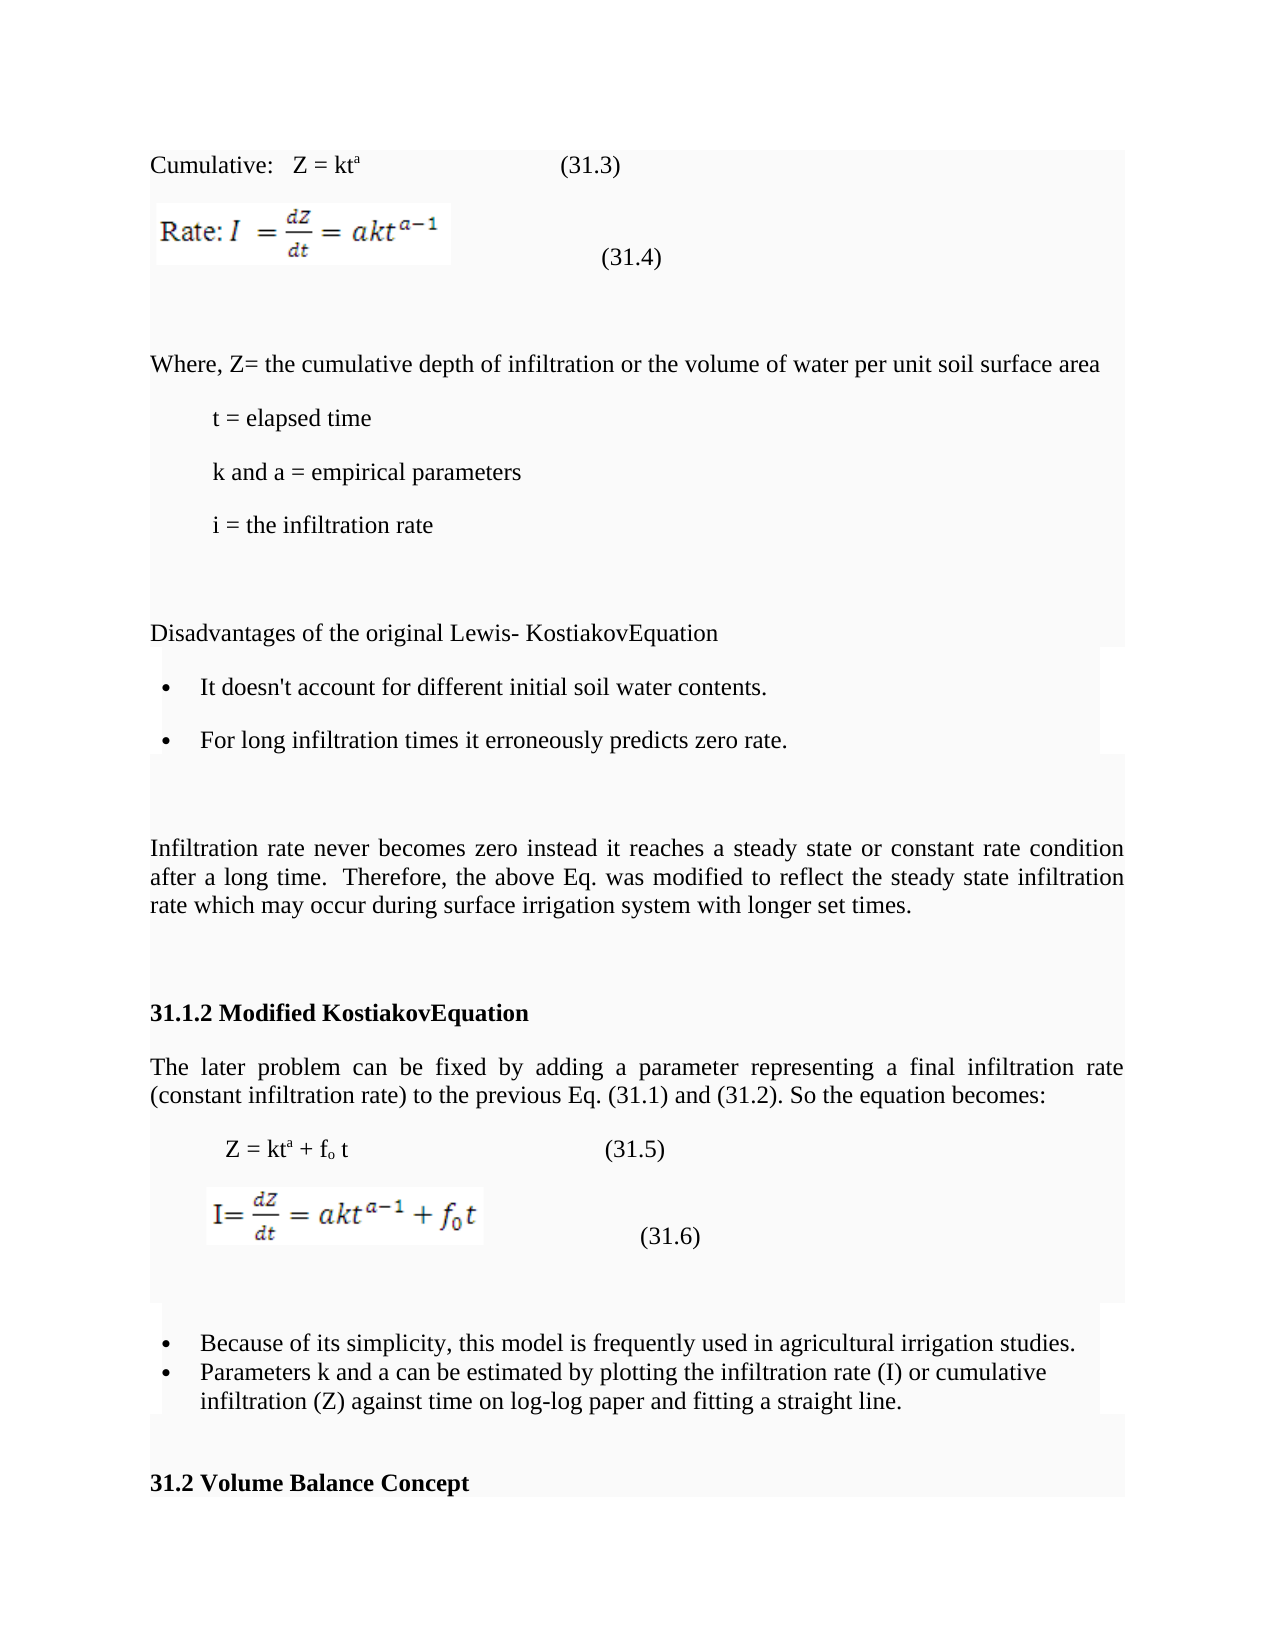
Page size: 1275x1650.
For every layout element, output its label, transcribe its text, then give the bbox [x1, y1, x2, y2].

picture [206, 1187, 484, 1245]
text Disadvantages of the original Lewis- KostiakovEquation [150, 618, 1125, 647]
text Infiltration rate never becomes zero instead it reaches a steady state or constant rate condition after a long time. Therefore, the above Eq. was modified to reflect the steady state infiltration rate which may occur during surface irrigation system with longer set times. [150, 833, 1125, 919]
text 31.2 Volume Balance Concept [150, 1468, 1125, 1497]
text k and a = empirical parameters [150, 457, 1125, 485]
text i = the infiltration rate [150, 510, 1125, 539]
text The later problem can be fixed by adding a parameter representing a final infiltration rate (constant infiltration rate) to the previous Eq. (31.1) and (31.2). So the equation becomes: [150, 1052, 1125, 1109]
picture [156, 203, 452, 265]
text Cumulative: Z = kta (31.3) [150, 150, 1125, 179]
list Parameters k and a can be estimated by plotting the infiltration rate (I) or cumulative infiltration (Z) against time on log-log paper and fitting a straight line. [162, 1357, 1100, 1414]
list For long infiltration times it erroneously predicts zero rate. [162, 725, 1100, 754]
list Because of its simplicity, this model is frequently used in agricultural irrigation studies. [162, 1328, 1100, 1357]
list It doesn't account for different initial soil water contents. [162, 672, 1100, 700]
text t = elapsed time [150, 403, 1125, 432]
text 31.1.2 Modified KostiakovEquation [150, 998, 1125, 1027]
text Where, Z= the cumulative depth of infiltration or the volume of water per unit soil surface area [150, 349, 1125, 378]
text Z = kta + fo t (31.5) [150, 1134, 1125, 1163]
